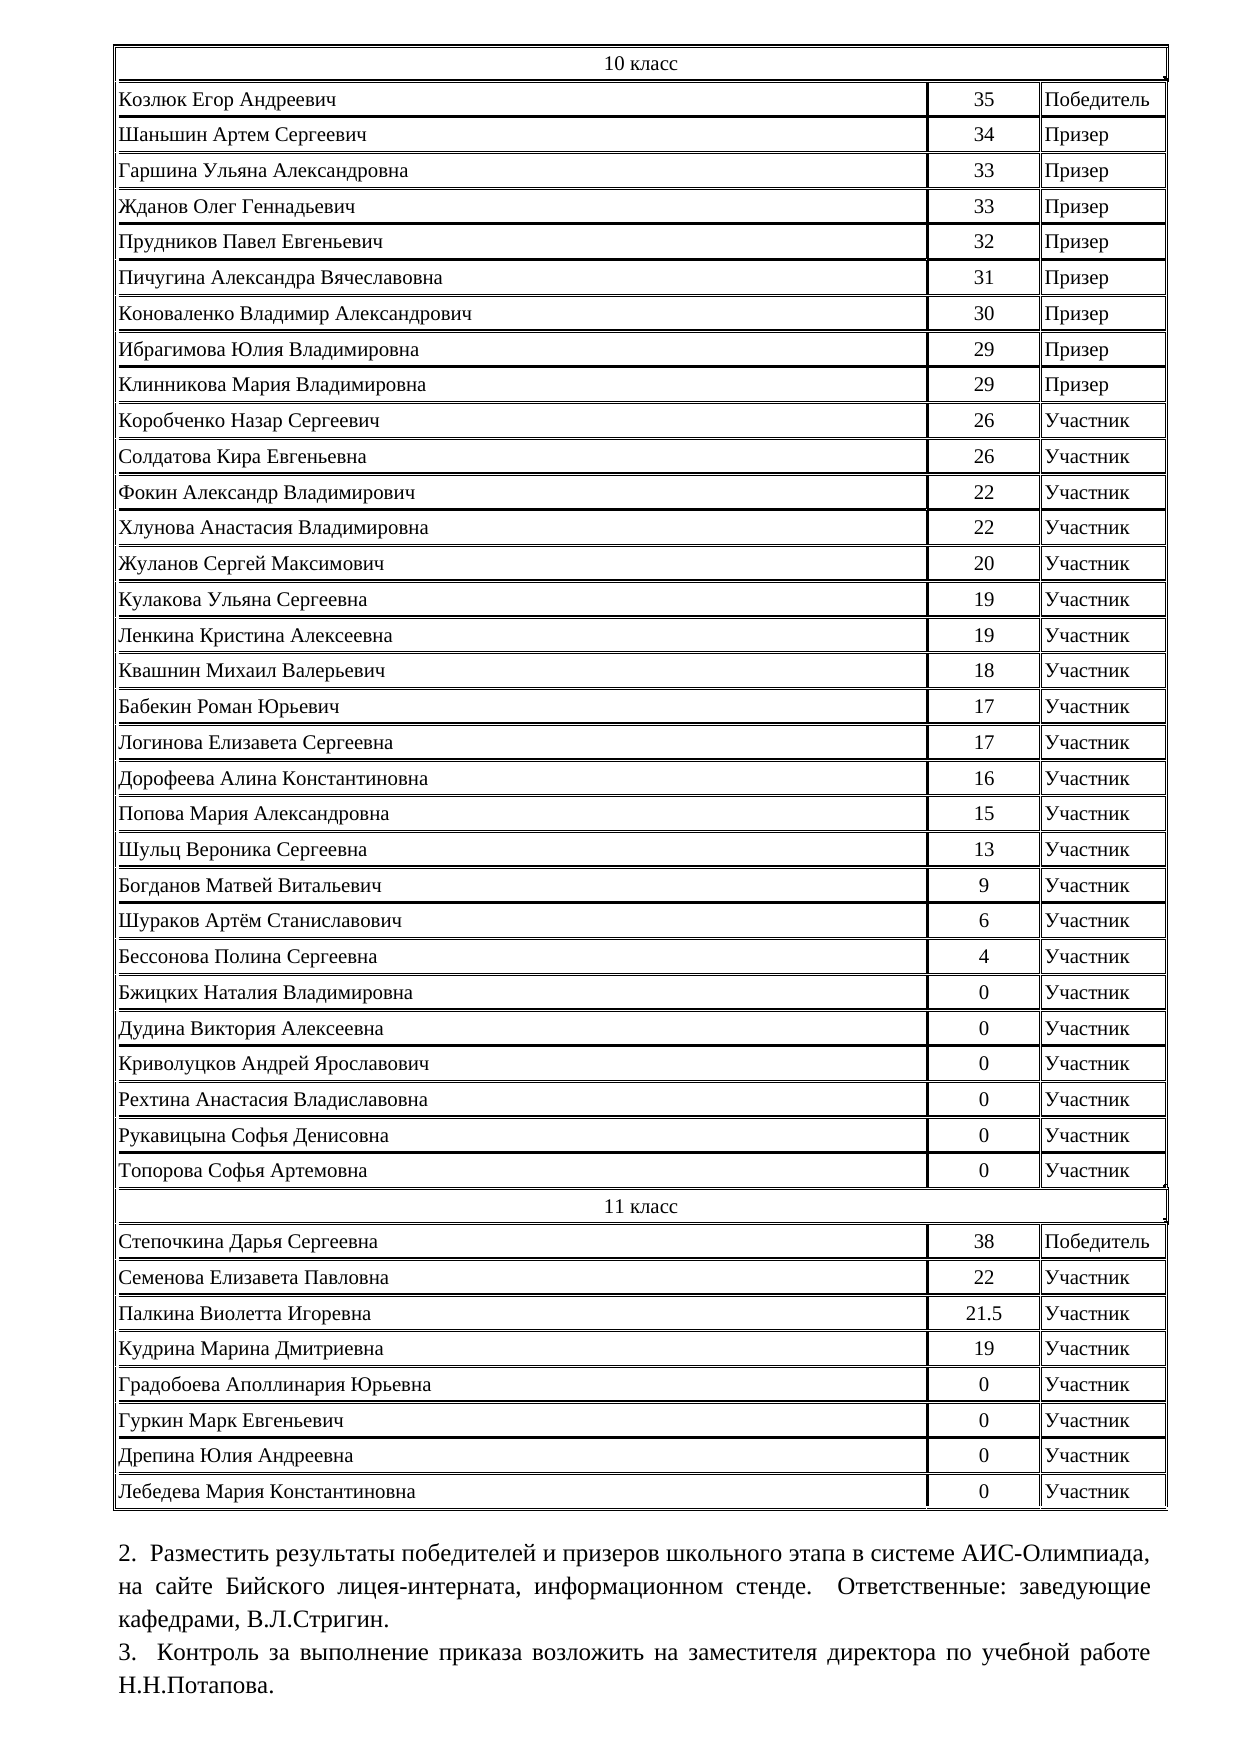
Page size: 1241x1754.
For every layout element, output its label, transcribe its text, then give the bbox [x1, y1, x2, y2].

table_cell Козлюк Егор Андреевич [116, 79, 926, 115]
table_cell 0 [929, 1439, 1039, 1472]
table_cell 17 [929, 690, 1039, 722]
table_cell 34 [929, 118, 1039, 151]
table_cell Участник [1042, 404, 1165, 436]
table_cell Призер [1042, 261, 1165, 293]
table_cell 13 [929, 833, 1039, 865]
table_cell Участник [1042, 762, 1165, 794]
table_cell Семенова Елизавета Павловна [116, 1257, 926, 1293]
table_cell Призер [1042, 190, 1165, 222]
table_cell Участник [1042, 1439, 1165, 1472]
table_cell 10 класс [116, 48, 1166, 79]
table_cell Победитель [1042, 83, 1165, 115]
table_cell 0 [929, 1368, 1039, 1400]
table_cell 32 [929, 225, 1039, 258]
table_cell 33 [929, 154, 1039, 186]
table_cell Дорофеева Алина Константиновна [116, 758, 926, 794]
table_cell Бабекин Роман Юрьевич [114, 687, 927, 722]
table_cell Призер [1042, 154, 1165, 186]
table_cell Коробченко Назар Сергеевич [114, 401, 927, 436]
table_cell 0 [929, 1404, 1039, 1436]
table_cell Призер [1042, 225, 1165, 258]
table_cell 22 [929, 511, 1039, 544]
table_cell Логинова Елизавета Сергеевна [116, 722, 926, 758]
table_cell Участник [1042, 440, 1165, 472]
table_cell Палкина Виолетта Игоревна [116, 1293, 926, 1329]
table_cell Участник [1042, 869, 1165, 901]
table_cell 26 [929, 440, 1039, 472]
table_cell 0 [929, 976, 1039, 1008]
table_cell Участник [1042, 904, 1165, 937]
table_cell Участник [1041, 1475, 1166, 1507]
table_cell 6 [929, 904, 1039, 937]
table_cell Фокин Александр Владимирович [116, 472, 926, 508]
table_cell 29 [929, 333, 1039, 365]
table_cell Кудрина Марина Дмитриевна [114, 1329, 927, 1364]
table_cell Топорова Софья Артемовна [116, 1151, 926, 1187]
table_cell Богданов Матвей Витальевич [116, 865, 926, 901]
table_cell Участник [1042, 797, 1165, 829]
table_cell Ибрагимова Юлия Владимировна [116, 329, 926, 365]
table_cell 30 [929, 297, 1039, 329]
text 2. Разместить результаты победителей и призеров школьного этапа в системе АИС-Олимпиада, на сайте Бийского лицея-интерната, информационном стенде. Ответственные: заведующие кафедрами, В.Л.Стригин. [118, 1538, 1152, 1633]
table_cell Участник [1042, 1404, 1165, 1436]
table_cell Шураков Артём Станиславович [116, 901, 926, 937]
table_cell Жуланов Сергей Максимович [114, 544, 927, 579]
table_cell 22 [929, 1261, 1039, 1293]
table_cell 19 [929, 619, 1039, 651]
text 3. Контроль за выполнение приказа возложить на заместителя директора по учебной работе Н.Н.Потапова. [118, 1637, 1152, 1699]
table_cell Участник [1042, 1012, 1165, 1044]
table_cell Прудников Павел Евгеньевич [116, 222, 926, 258]
table_cell Градобоева Аполлинария Юрьевна [116, 1365, 926, 1400]
table_cell Бжицких Наталия Владимировна [116, 973, 926, 1008]
table_cell Рехтина Анастасия Владиславовна [116, 1080, 926, 1115]
table_cell Жданов Олег Геннадьевич [116, 186, 926, 222]
table_cell 9 [929, 869, 1039, 901]
table_cell Призер [1042, 297, 1165, 329]
table_cell Участник [1042, 619, 1165, 651]
table_cell Участник [1042, 1047, 1165, 1079]
table_cell 0 [929, 1083, 1039, 1115]
table_cell Участник [1042, 511, 1165, 544]
table_cell Хлунова Анастасия Владимировна [114, 508, 926, 544]
table_cell Участник [1042, 940, 1165, 972]
table_cell Ленкина Кристина Алексеевна [116, 615, 926, 651]
table_cell Победитель [1042, 1225, 1165, 1257]
table_cell 18 [929, 654, 1039, 687]
table_cell Дрепина Юлия Андреевна [116, 1436, 926, 1472]
table_cell Участник [1042, 1119, 1165, 1151]
table_cell Участник [1042, 476, 1165, 508]
table_cell Клинникова Мария Владимировна [116, 365, 926, 401]
table_cell 19 [929, 583, 1039, 615]
table_cell Бессонова Полина Сергеевна [114, 937, 927, 972]
table_cell 11 класс [114, 1187, 1167, 1222]
table_cell Участник [1042, 833, 1165, 865]
table_cell Гаршина Ульяна Александровна [114, 151, 927, 186]
table_cell Пичугина Александра Вячеславовна [114, 258, 926, 293]
table_cell 17 [929, 726, 1039, 758]
table_cell Рукавицына Софья Денисовна [116, 1115, 926, 1151]
table_cell Призер [1042, 368, 1165, 401]
table_cell 0 [929, 1119, 1039, 1151]
table_cell Попова Мария Александровна [114, 794, 927, 829]
table_cell Дудина Виктория Алексеевна [116, 1008, 926, 1044]
table_cell 35 [929, 83, 1039, 115]
table_cell Участник [1042, 1368, 1165, 1400]
table_cell 0 [929, 1012, 1039, 1044]
table_cell Шаньшин Артем Сергеевич [116, 115, 926, 151]
table_cell Призер [1042, 118, 1165, 151]
table_cell Призер [1042, 333, 1165, 365]
table_cell 31 [929, 261, 1039, 293]
table_cell Криволуцков Андрей Ярославович [116, 1044, 926, 1079]
table_cell Участник [1042, 547, 1165, 579]
table_cell 19 [929, 1332, 1039, 1364]
table_cell Коноваленко Владимир Александрович [116, 294, 926, 329]
table_cell Участник [1042, 1083, 1165, 1115]
table_cell 4 [929, 940, 1039, 972]
table_cell 22 [929, 476, 1039, 508]
table_cell Участник [1042, 654, 1165, 687]
table_cell Квашнин Михаил Валерьевич [114, 651, 927, 687]
table_cell 15 [929, 797, 1039, 829]
table_cell Участник [1042, 976, 1165, 1008]
table_cell Участник [1042, 726, 1165, 758]
table_cell Шульц Вероника Сергеевна [116, 830, 926, 865]
table_cell 33 [929, 190, 1039, 222]
table_cell Участник [1042, 1297, 1165, 1329]
table_cell 0 [927, 1475, 1041, 1507]
table_cell 26 [929, 404, 1039, 436]
table_cell Участник [1042, 1154, 1165, 1187]
table_cell 0 [929, 1047, 1039, 1079]
table_cell Солдатова Кира Евгеньевна [116, 436, 926, 472]
table_cell 20 [929, 547, 1039, 579]
table_cell 0 [929, 1154, 1039, 1187]
table_cell Участник [1042, 690, 1165, 722]
table_cell Участник [1042, 583, 1165, 615]
table_cell Кулакова Ульяна Сергеевна [116, 579, 926, 615]
table_cell 29 [929, 368, 1039, 401]
table_cell Лебедева Мария Константиновна [114, 1472, 927, 1507]
table_cell 16 [929, 762, 1039, 794]
table_cell Участник [1042, 1261, 1165, 1293]
table_cell 21.5 [929, 1297, 1039, 1329]
table_cell Степочкина Дарья Сергеевна [114, 1222, 927, 1257]
table_cell 38 [929, 1225, 1039, 1257]
table_cell Участник [1042, 1332, 1165, 1364]
table_cell Гуркин Марк Евгеньевич [116, 1400, 926, 1436]
